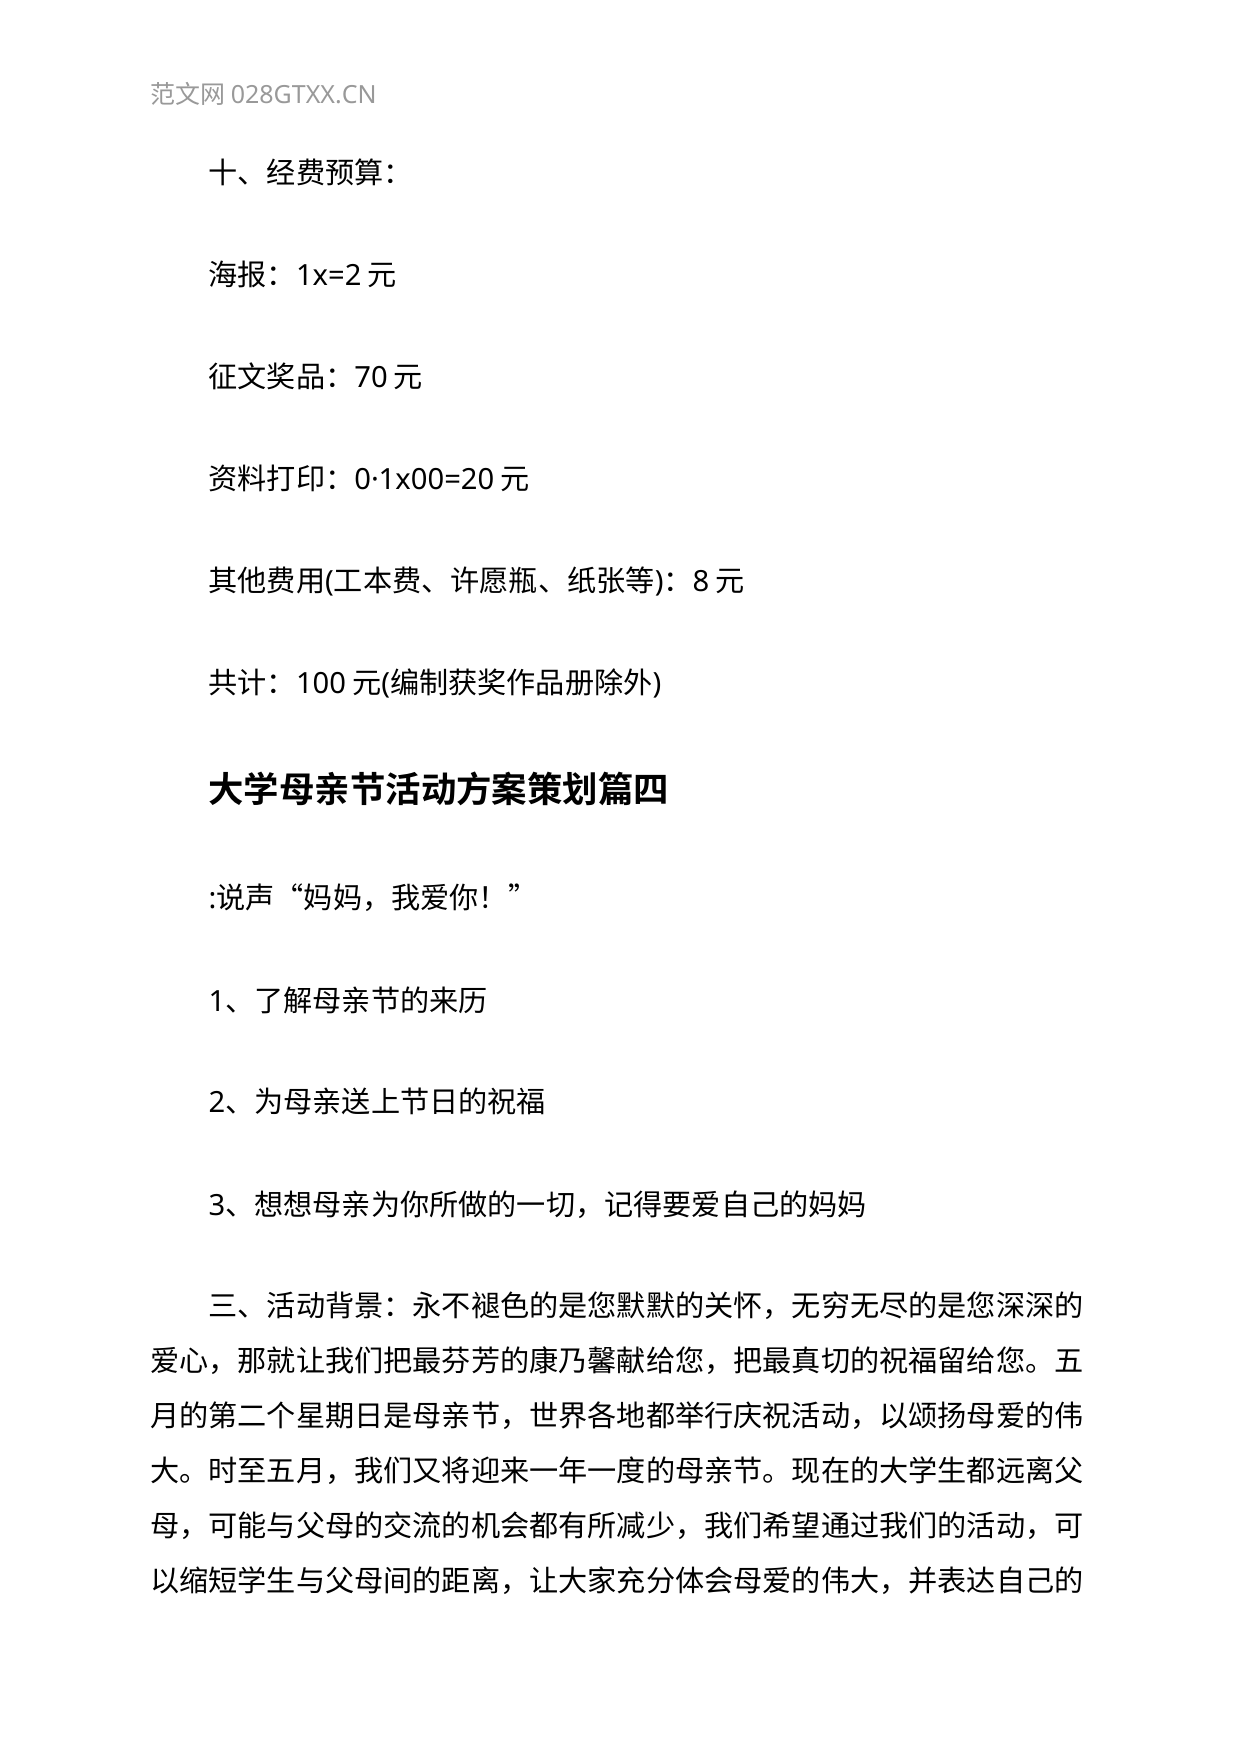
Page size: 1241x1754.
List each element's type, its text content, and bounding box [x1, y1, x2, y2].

text 征文奖品：70元 [150, 354, 1090, 396]
text 大学母亲节活动方案策划篇四 [150, 762, 1090, 813]
text 3、想想母亲为你所做的一切，记得要爱自己的妈妈 [150, 1181, 1090, 1223]
text 2、为母亲送上节日的祝福 [150, 1079, 1090, 1121]
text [150, 1283, 1090, 1600]
text 海报：1x=2元 [150, 252, 1090, 294]
text 共计：100元(编制获奖作品册除外) [150, 660, 1090, 702]
text 资料打印：0·1x00=20元 [150, 456, 1090, 498]
text 1、了解母亲节的来历 [150, 977, 1090, 1019]
text :说声“妈妈，我爱你！” [150, 875, 1090, 917]
text 十、经费预算： [150, 150, 1090, 192]
text 其他费用(工本费、许愿瓶、纸张等)：8元 [150, 558, 1090, 600]
